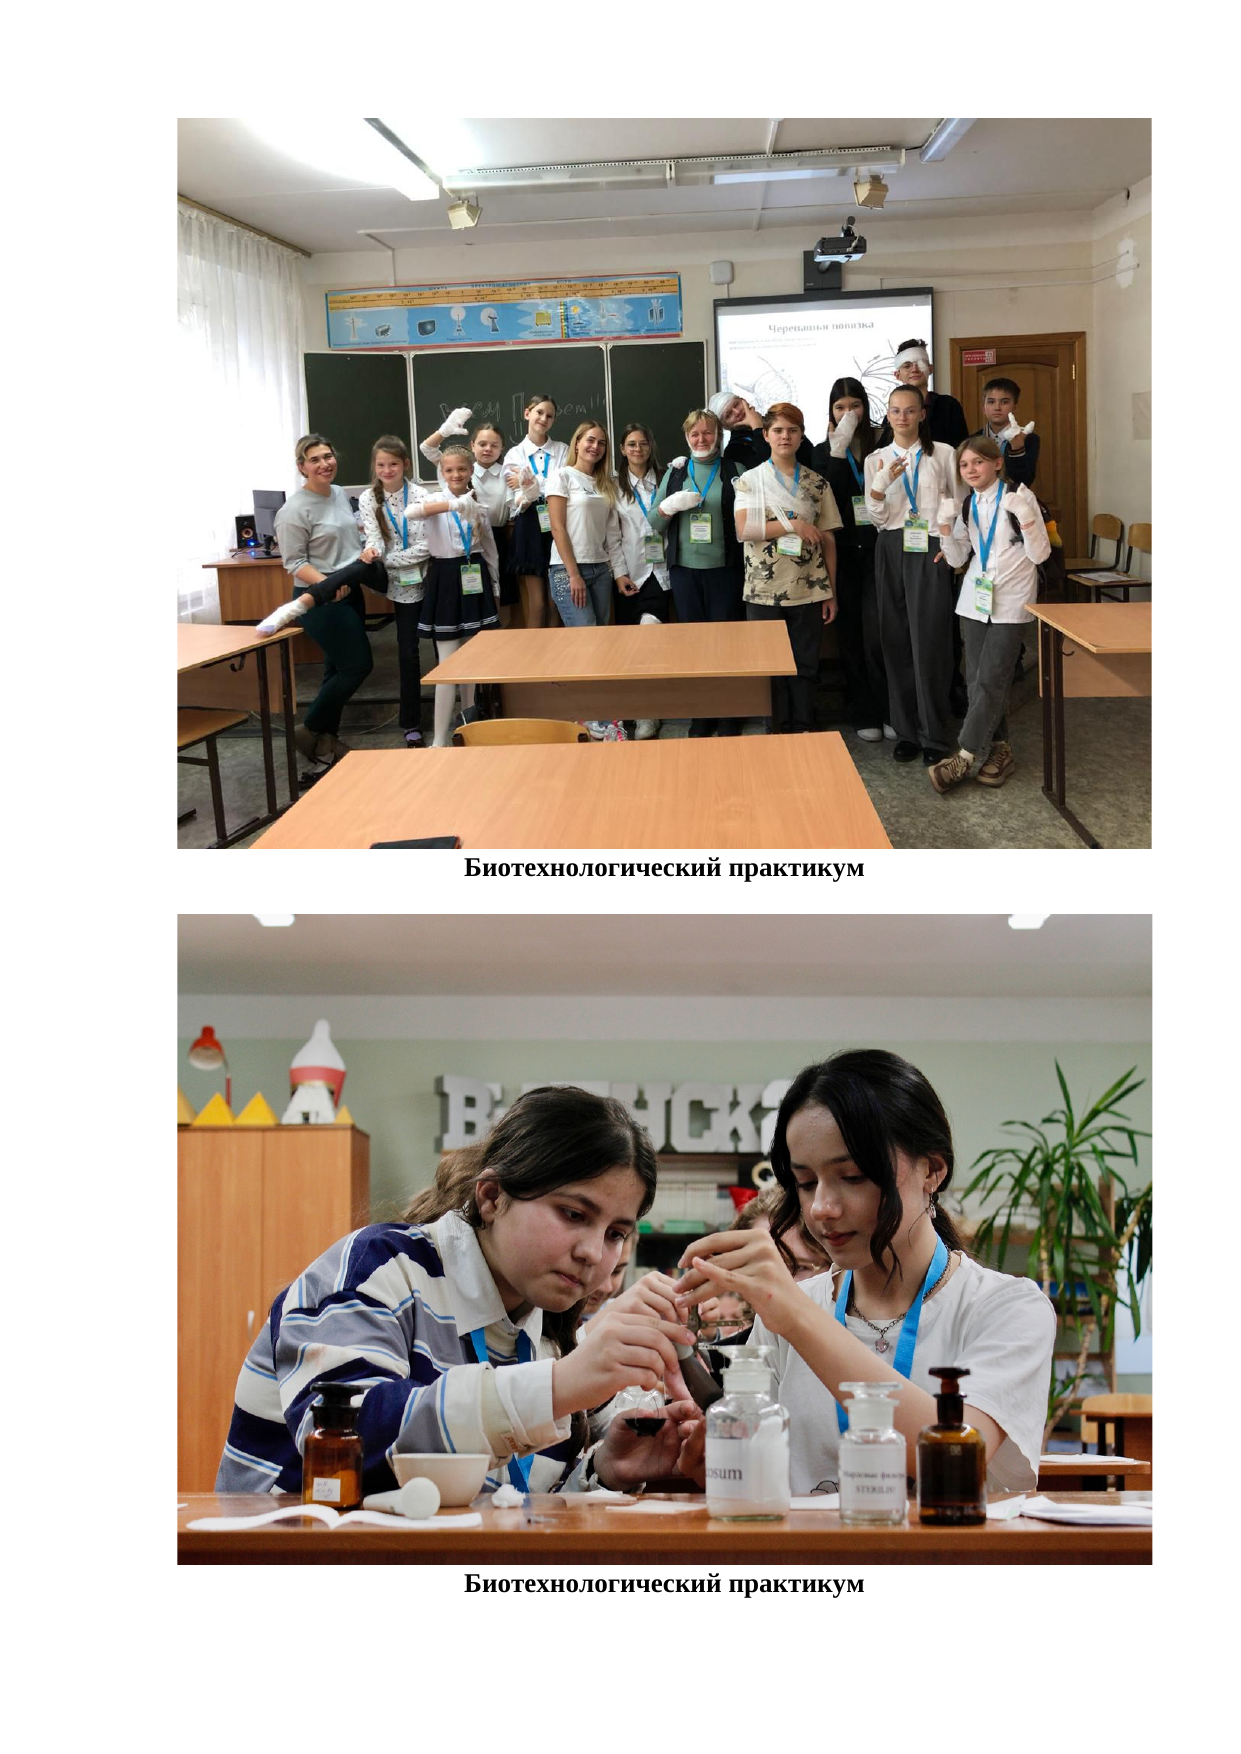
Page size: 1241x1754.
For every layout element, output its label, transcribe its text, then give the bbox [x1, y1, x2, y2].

text Биотехнологический практикум [177, 852, 1152, 883]
picture [177, 118, 1152, 849]
picture [177, 914, 1153, 1565]
text Биотехнологический практикум [177, 1567, 1152, 1598]
